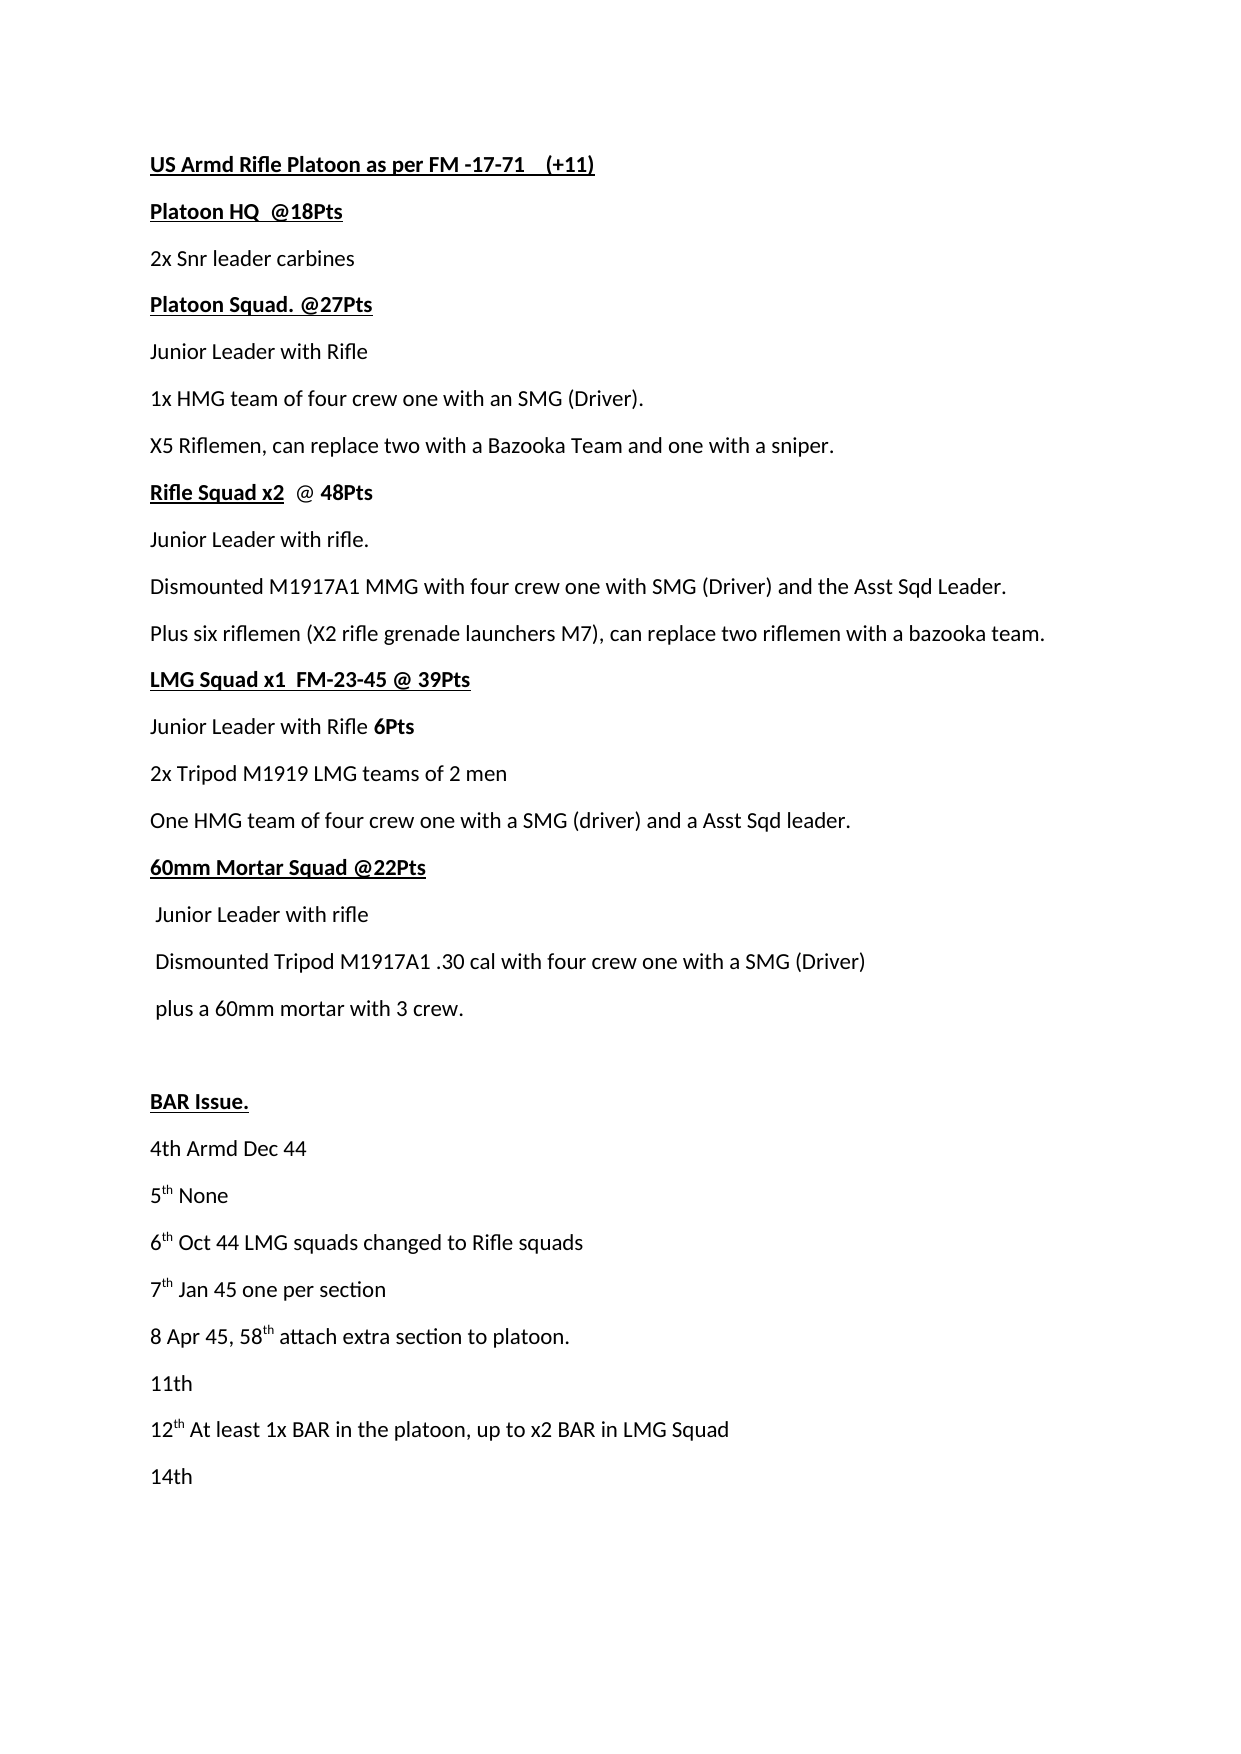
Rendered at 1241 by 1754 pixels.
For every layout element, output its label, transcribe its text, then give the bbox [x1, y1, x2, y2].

text Junior Leader with rifle [150, 900, 1090, 928]
text 7th Jan 45 one per section [150, 1275, 1090, 1303]
text Dismounted Tripod M1917A1 .30 cal with four crew one with a SMG (Driver) [150, 947, 1090, 975]
text Junior Leader with Rifle [150, 337, 1090, 366]
text X5 Riflemen, can replace two with a Bazooka Team and one with a sniper. [150, 431, 1090, 459]
text plus a 60mm mortar with 3 crew. [150, 994, 1090, 1022]
text Platoon HQ @18Pts [150, 197, 1090, 225]
text One HMG team of four crew one with a SMG (driver) and a Asst Sqd leader. [150, 806, 1090, 834]
text 14th [150, 1462, 1090, 1491]
text 2x Snr leader carbines [150, 244, 1090, 272]
text Dismounted M1917A1 MMG with four crew one with SMG (Driver) and the Asst Sqd Leader. [150, 572, 1090, 600]
text 12th At least 1x BAR in the platoon, up to x2 BAR in LMG Squad [150, 1416, 1090, 1444]
text 11th [150, 1369, 1090, 1397]
text 2x Tripod M1919 LMG teams of 2 men [150, 759, 1090, 787]
text 8 Apr 45, 58th attach extra section to platoon. [150, 1322, 1090, 1350]
text 60mm Mortar Squad @22Pts [150, 853, 1090, 881]
text Junior Leader with Rifle 6Pts [150, 712, 1090, 741]
text US Armd Rifle Platoon as per FM -17-71 (+11) [150, 150, 1090, 178]
text Platoon Squad. @27Pts [150, 291, 1090, 319]
text 1x HMG team of four crew one with an SMG (Driver). [150, 384, 1090, 412]
text Junior Leader with rifle. [150, 525, 1090, 553]
text LMG Squad x1 FM-23-45 @ 39Pts [150, 666, 1090, 694]
text 4th Armd Dec 44 [150, 1134, 1090, 1162]
text Plus six riflemen (X2 rifle grenade launchers M7), can replace two riflemen with a bazooka team. [150, 619, 1090, 647]
text 5th None [150, 1181, 1090, 1209]
text BAR Issue. [150, 1087, 1090, 1116]
text Rifle Squad x2 @ 48Pts [150, 478, 1090, 506]
text 6th Oct 44 LMG squads changed to Rifle squads [150, 1228, 1090, 1256]
